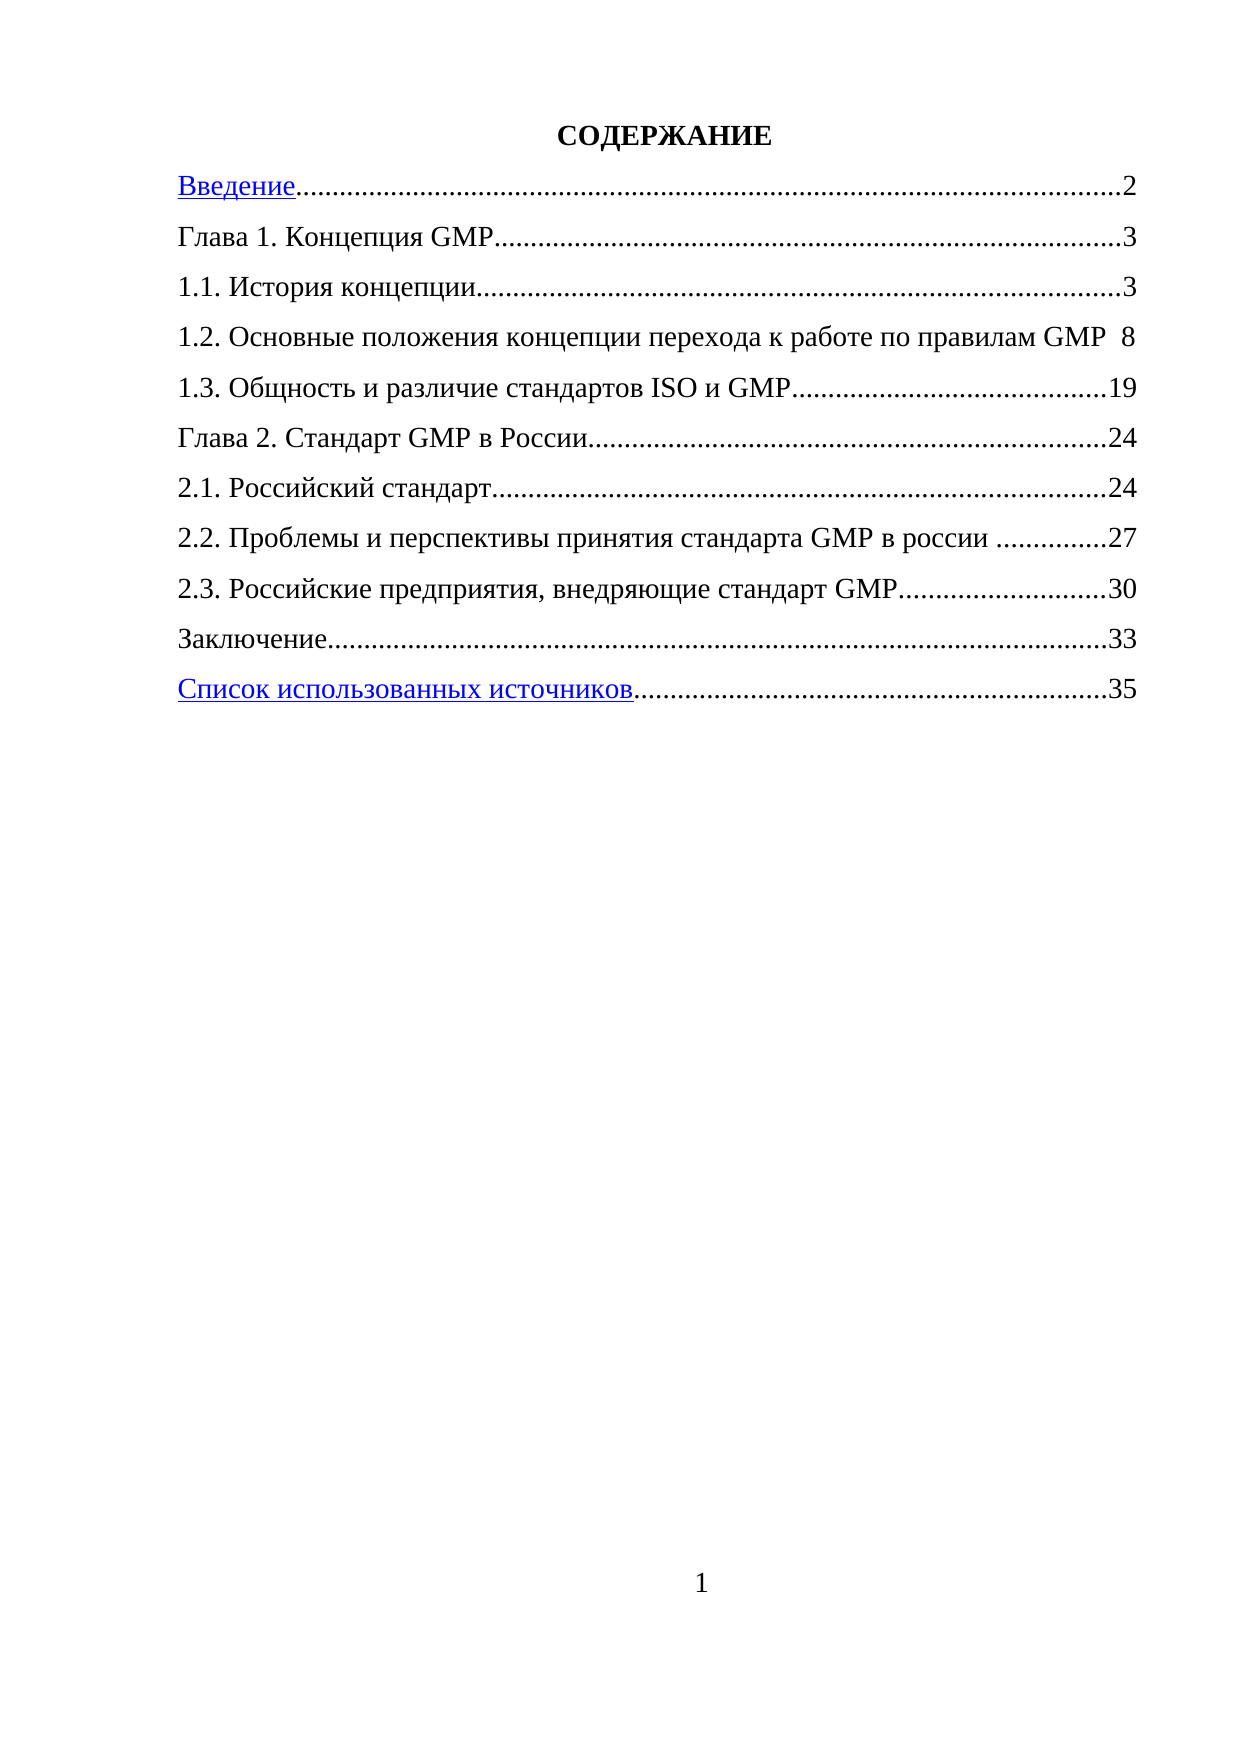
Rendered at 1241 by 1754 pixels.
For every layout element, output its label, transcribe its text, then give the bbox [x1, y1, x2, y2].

text 1.2. Основные положения концепции перехода к работе по правилам GMP 8 [177, 319, 1152, 353]
text Заключение 33 [177, 621, 1152, 655]
text Глава 2. Стандарт GMP в России 24 [177, 420, 1152, 453]
text Введение 2 [177, 168, 1152, 202]
text 2.1. Российский стандарт 24 [177, 470, 1152, 504]
text Список использованных источников 35 [177, 672, 1152, 705]
text 1.1. История концепции 3 [177, 269, 1152, 303]
text 2.2. Проблемы и перспективы принятия стандарта GMP в россии 27 [177, 521, 1152, 554]
text 2.3. Российские предприятия, внедряющие стандарт GMP 30 [177, 571, 1152, 604]
text Глава 1. Концепция GMP 3 [177, 219, 1152, 252]
subtitle Содержание [177, 118, 1152, 152]
text 1.3. Общность и различие стандартов ISO и GMP 19 [177, 370, 1152, 403]
